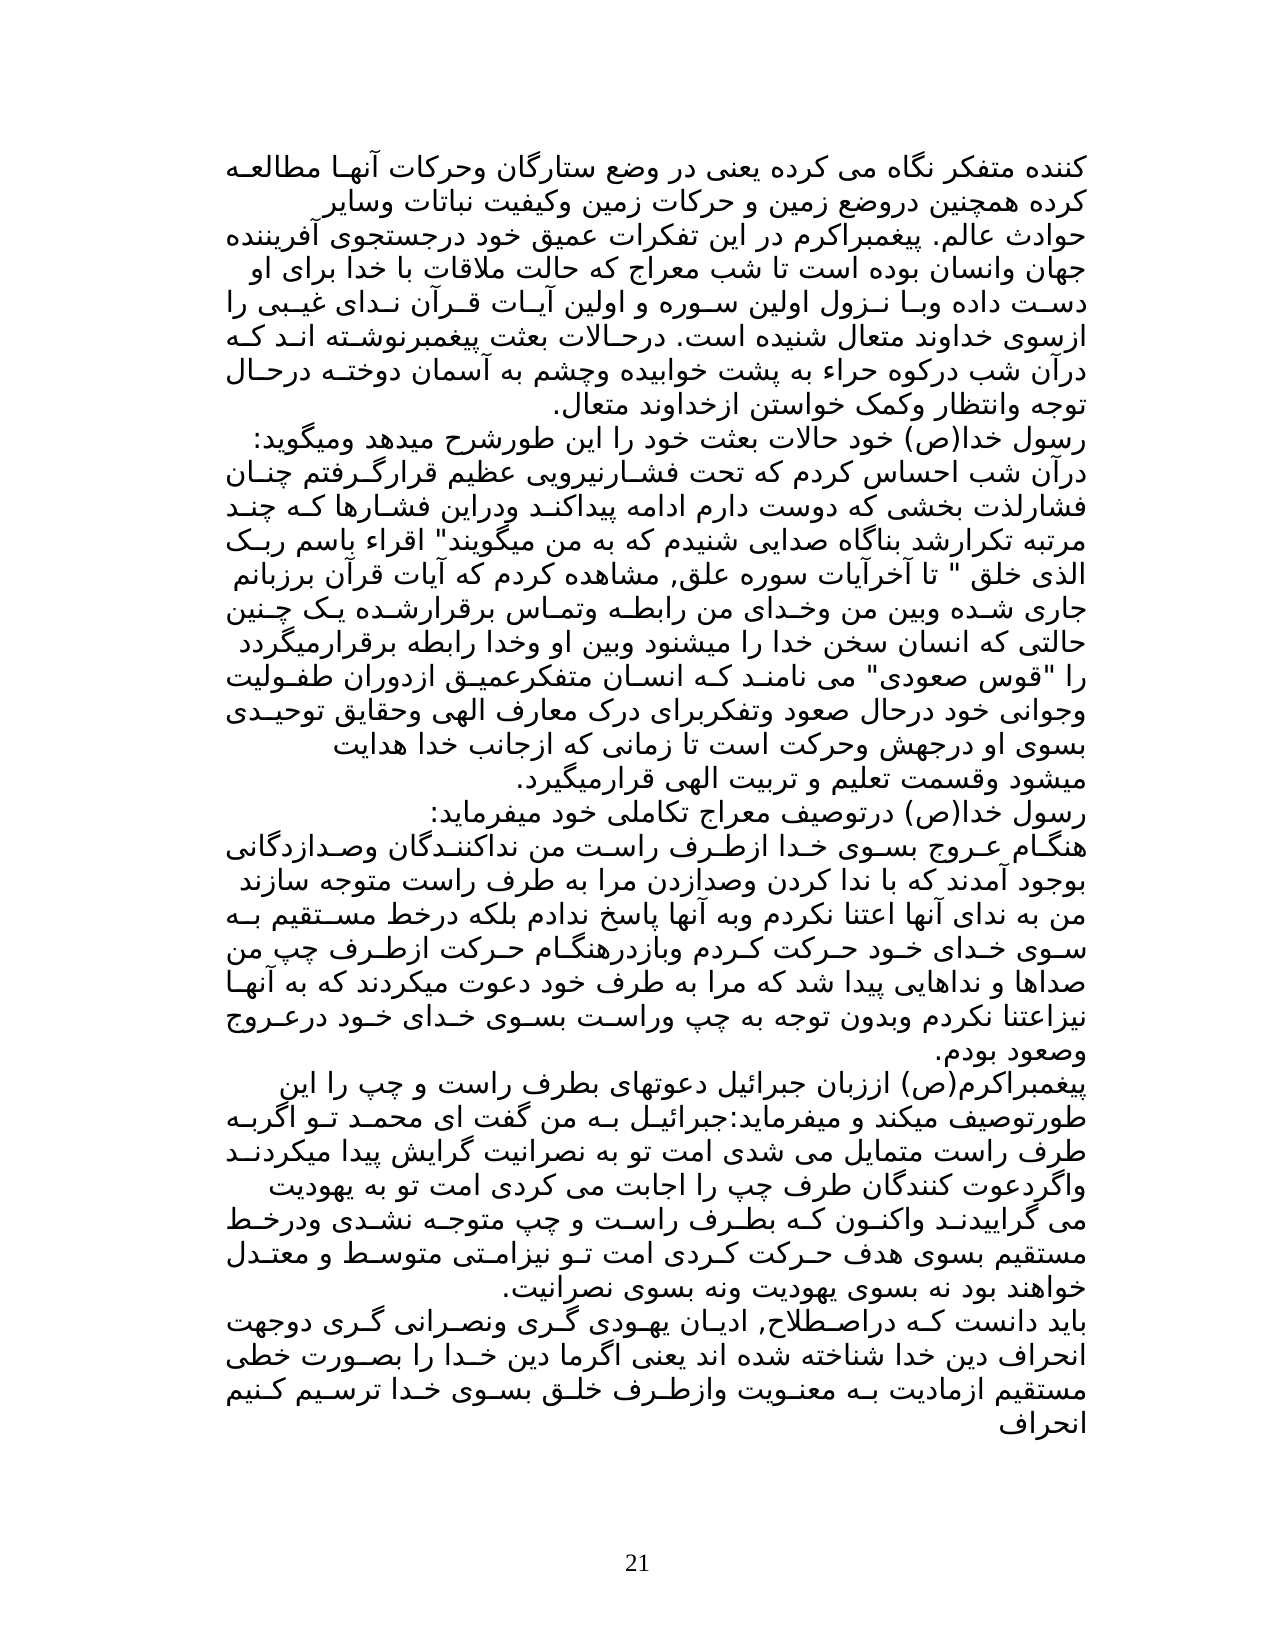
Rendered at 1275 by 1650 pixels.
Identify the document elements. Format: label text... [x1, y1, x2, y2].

text من به ندای آنها اعتنا نکردم وبه آنها پاسخ ندادم بلکه درخط مستقیم به سوی خدای خود حرکت کردم وبازدرهنگام حرکت ازطرف چپ من صداها و نداهایی پیدا شد که مرا به طرف خود دعوت میکردند که به آنها نیزاعتنا نکردم وبدون توجه به چپ وراست بسوی خدای خود درعروج وصعود بودم. [225, 897, 1087, 1067]
text هنگام عروج بسوی خدا ازطرف راست من نداکنندگان وصدازدگانی بوجود آمدند که با ندا کردن وصدازدن مرا به طرف راست متوجه سازند [225, 829, 1087, 897]
text میشود وقسمت تعلیم و تربیت الهی قرارمیگیرد. [225, 761, 1087, 795]
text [225, 150, 1087, 218]
text طورتوصیف میکند و میفرماید:جبرائیل به من گفت ای محمد تو اگربه طرف راست متمایل می شدی امت تو به نصرانیت گرایش پیدا میکردند واگردعوت کنندگان طرف چپ را اجابت می کردی امت تو به یهودیت [225, 1101, 1087, 1203]
text درآن شب احساس کردم که تحت فشارنیرویی عظیم قرارگرفتم چنان فشارلذت بخشی که دوست دارم ادامه پیداکند ودراین فشارها که چند مرتبه تکرارشد بناگاه صدایی شنیدم که به من میگویند" اقراء باسم ربک الذی خلق " تا آخرآیات سوره علق, مشاهده کردم که آیات قرآن برزبانم [225, 456, 1087, 591]
text رسول خدا(ص) درتوصیف معراج تکاملی خود میفرماید: [225, 795, 1087, 829]
text پیغمبراکرم(ص) اززبان جبرائیل دعوتهای بطرف راست و چپ را این [225, 1067, 1087, 1101]
text جاری شده وبین من وخدای من رابطه وتماس برقرارشده یک چنین حالتی که انسان سخن خدا را میشنود وبین او وخدا رابطه برقرارمیگردد [225, 591, 1087, 659]
text دست داده وبا نزول اولین سوره و اولین آیات قرآن ندای غیبی را ازسوی خداوند متعال شنیده است. درحالات بعثت پیغمبرنوشته اند که درآن شب درکوه حراء به پشت خوابیده وچشم به آسمان دوخته درحال توجه وانتظار وکمک خواستن ازخداوند متعال. [225, 286, 1087, 422]
text رسول خدا(ص) خود حالات بعثت خود را این طورشرح میدهد ومیگوید: [225, 422, 1087, 456]
text باید دانست که دراصطلاح, ادیان یهودی گری ونصرانی گری دوجهت انحراف دین خدا شناخته شده اند یعنی اگرما دین خدا را بصورت خطی مستقیم ازمادیت به معنویت وازطرف خلق بسوی خدا ترسیم کنیم انحراف [225, 1304, 1087, 1440]
text حوادث عالم. پیغمبراکرم در این تفکرات عمیق خود درجستجوی آفریننده جهان وانسان بوده است تا شب معراج که حالت ملاقات با خدا برای او [225, 218, 1087, 286]
text را "قوس صعودی" می نامند که انسان متفکرعمیق ازدوران طفولیت وجوانی خود درحال صعود وتفکربرای درک معارف الهی وحقایق توحیدی بسوی او درجهش وحرکت است تا زمانی که ازجانب خدا هدایت [225, 659, 1087, 761]
text می گراییدند واکنون که بطرف راست و چپ متوجه نشدی ودرخط مستقیم بسوی هدف حرکت کردی امت تو نیزامتی متوسط و معتدل خواهند بود نه بسوی یهودیت ونه بسوی نصرانیت. [225, 1203, 1087, 1304]
